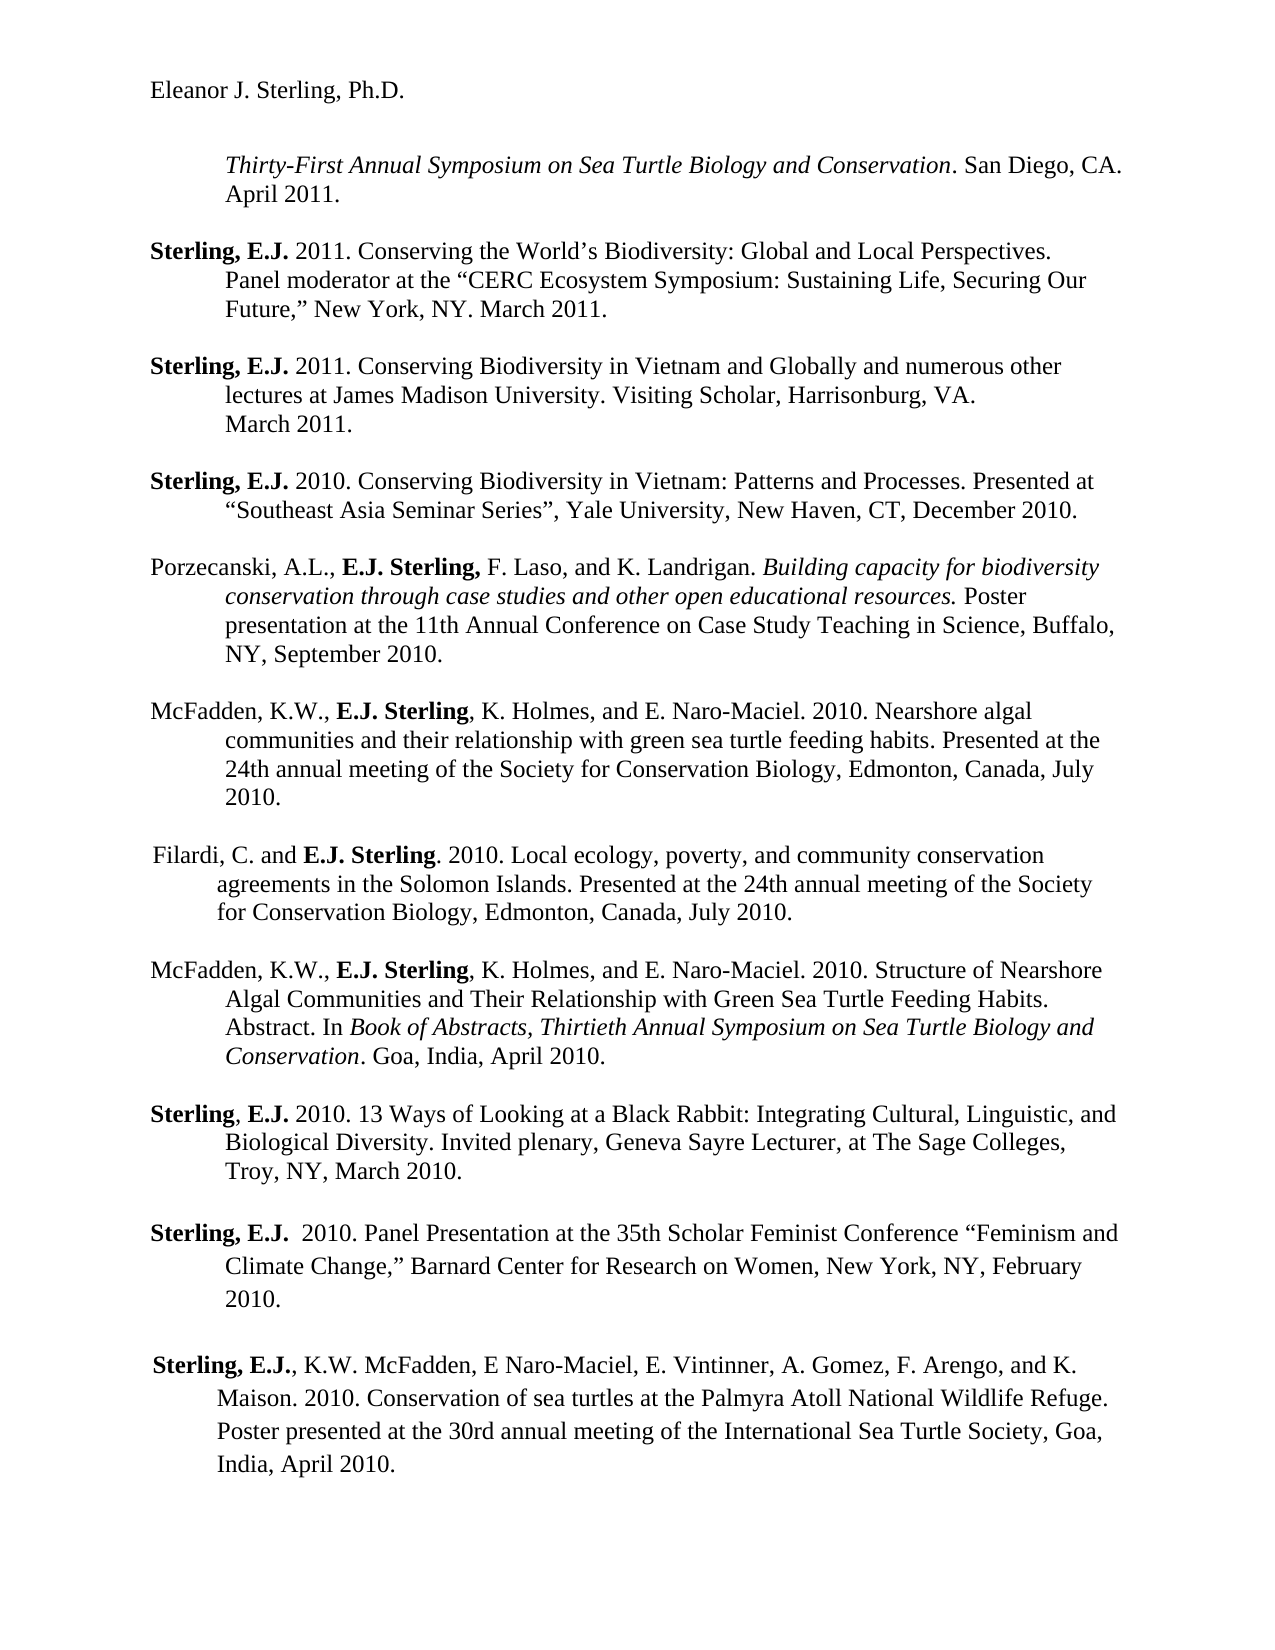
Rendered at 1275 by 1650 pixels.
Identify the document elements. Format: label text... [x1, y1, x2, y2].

text Sterling, E.J., K.W. McFadden, E Naro-Maciel, E. Vintinner, A. Gomez, F. Arengo, and K. Maison. 2010. Conservation of sea turtles at the Palmyra Atoll National Wildlife Refuge. Poster presented at the 30rd annual meeting of the International Sea Turtle Society, Goa, India, April 2010. [152, 1350, 1125, 1478]
text “Southeast Asia Seminar Series”, Yale University, New Haven, CT, December 2010. [150, 495, 1125, 524]
text lectures at James Madison University. Visiting Scholar, Harrisonburg, VA. [150, 380, 1125, 409]
text March 2011. [150, 409, 1125, 437]
text Sterling, E.J. 2010. Conserving Biodiversity in Vietnam: Patterns and Processes. Presented at [150, 466, 1125, 495]
text Sterling, E.J. 2010. Panel Presentation at the 35th Scholar Feminist Conference “Feminism and Climate Change,” Barnard Center for Research on Women, New York, NY, February 2010. [150, 1218, 1125, 1313]
text McFadden, K.W., E.J. Sterling, K. Holmes, and E. Naro-Maciel. 2010. Nearshore algal communities and their relationship with green sea turtle feeding habits. Presented at the 24th annual meeting of the Society for Conservation Biology, Edmonton, Canada, July 2010. [150, 696, 1125, 811]
text Sterling, E.J. 2011. Conserving the World’s Biodiversity: Global and Local Perspectives. [150, 236, 1125, 265]
text Sterling, E.J. 2011. Conserving Biodiversity in Vietnam and Globally and numerous other [150, 351, 1125, 380]
text Porzecanski, A.L., E.J. Sterling, F. Laso, and K. Landrigan. Building capacity for biodiversity conservation through case studies and other open educational resources. Poster presentation at the 11th Annual Conference on Case Study Teaching in Science, Buffalo, NY, September 2010. [150, 552, 1125, 667]
text Filardi, C. and E.J. Sterling. 2010. Local ecology, poverty, and community conservation agreements in the Solomon Islands. Presented at the 24th annual meeting of the Society for Conservation Biology, Edmonton, Canada, July 2010. [152, 840, 1125, 926]
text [150, 150, 1125, 207]
text Sterling, E.J. 2010. 13 Ways of Looking at a Black Rabbit: Integrating Cultural, Linguistic, and Biological Diversity. Invited plenary, Geneva Sayre Lecturer, at The Sage Colleges, Troy, NY, March 2010. [150, 1099, 1125, 1185]
text McFadden, K.W., E.J. Sterling, K. Holmes, and E. Naro-Maciel. 2010. Structure of Nearshore Algal Communities and Their Relationship with Green Sea Turtle Feeding Habits. Abstract. In Book of Abstracts, Thirtieth Annual Symposium on Sea Turtle Biology and Conservation. Goa, India, April 2010. [150, 955, 1125, 1070]
text Panel moderator at the “CERC Ecosystem Symposium: Sustaining Life, Securing Our Future,” New York, NY. March 2011. [225, 265, 1125, 322]
